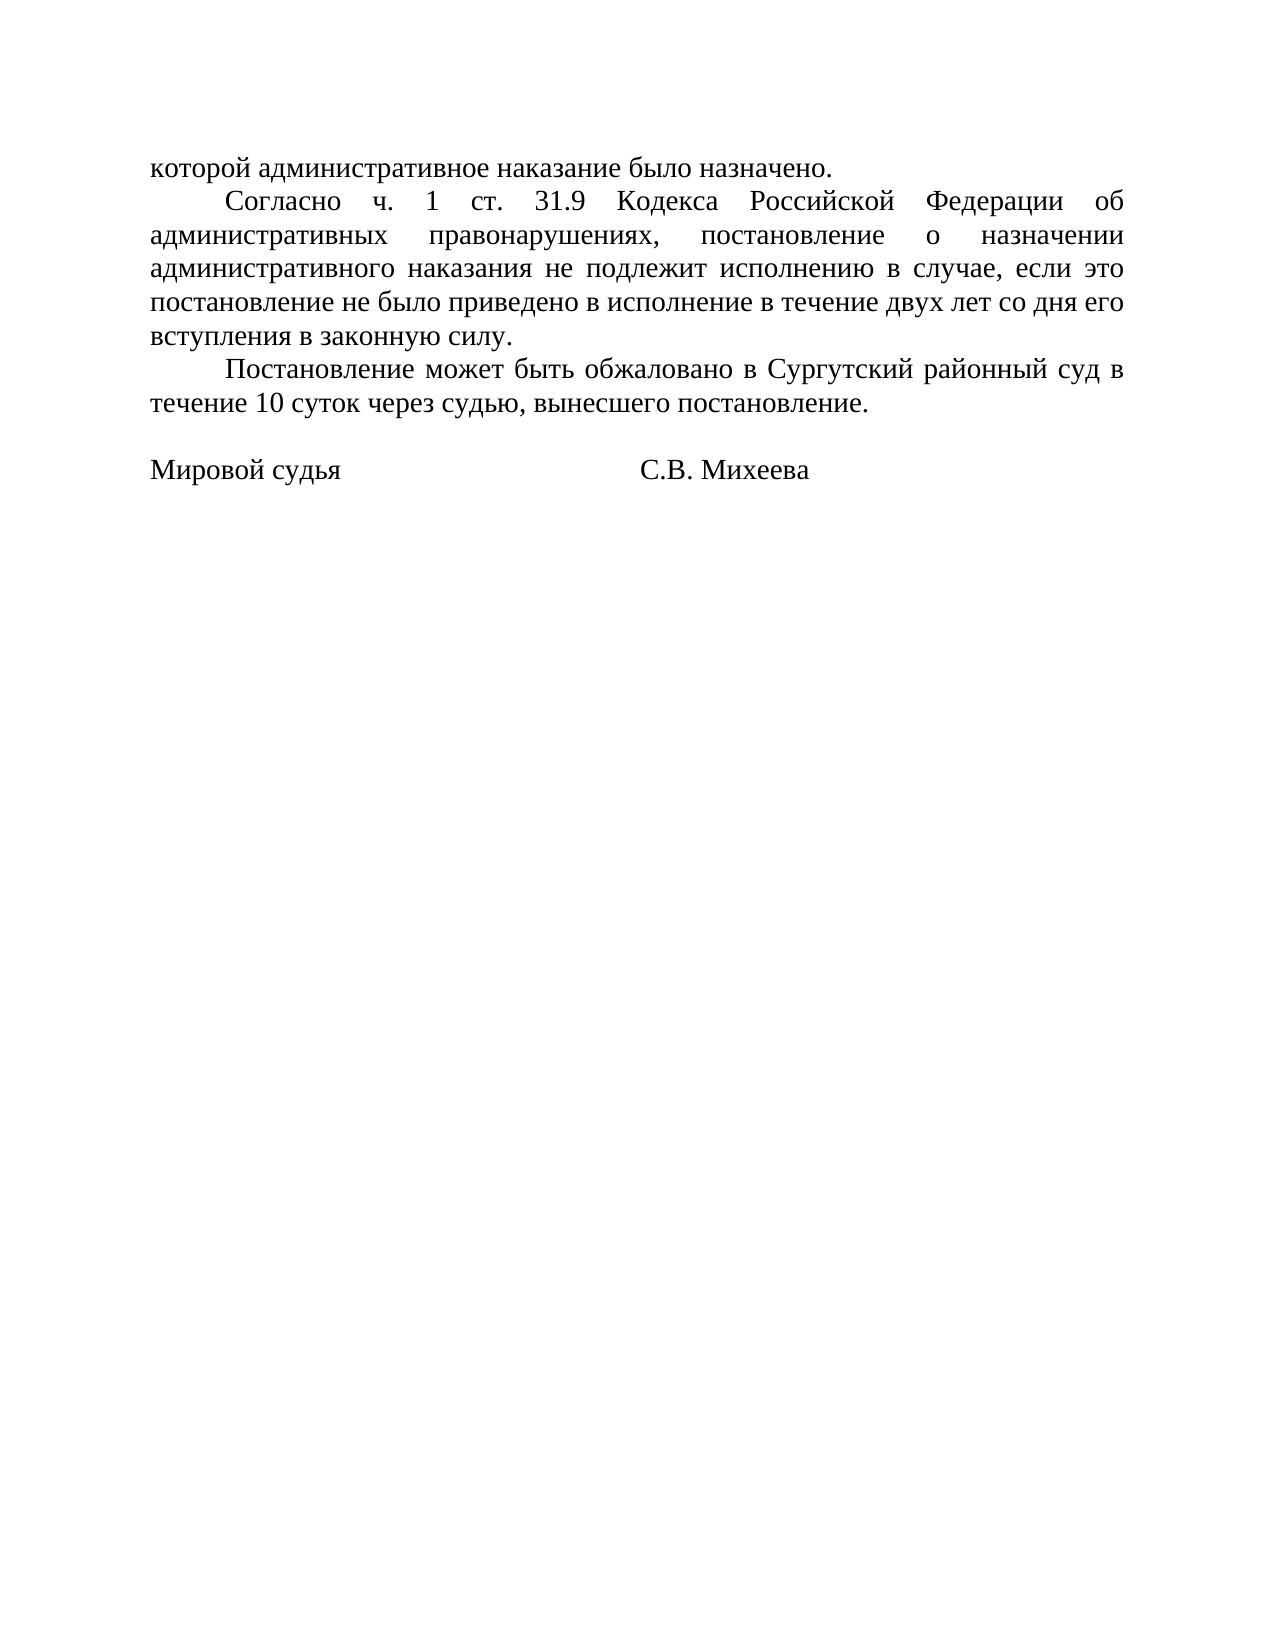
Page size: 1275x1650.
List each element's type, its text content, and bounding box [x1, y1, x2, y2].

text Постановление может быть обжаловано в Сургутский районный суд в течение 10 суток через судью, вынесшего постановление. [150, 351, 1125, 418]
text Согласно ч. 1 ст. 31.9 Кодекса Российской Федерации об административных правонарушениях, постановление о назначении административного наказания не подлежит исполнению в случае, если это постановление не было приведено в исполнение в течение двух лет со дня его вступления в законную силу. [150, 183, 1125, 351]
text Мировой судья С.В. Михеева [150, 452, 1125, 485]
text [150, 150, 1125, 183]
